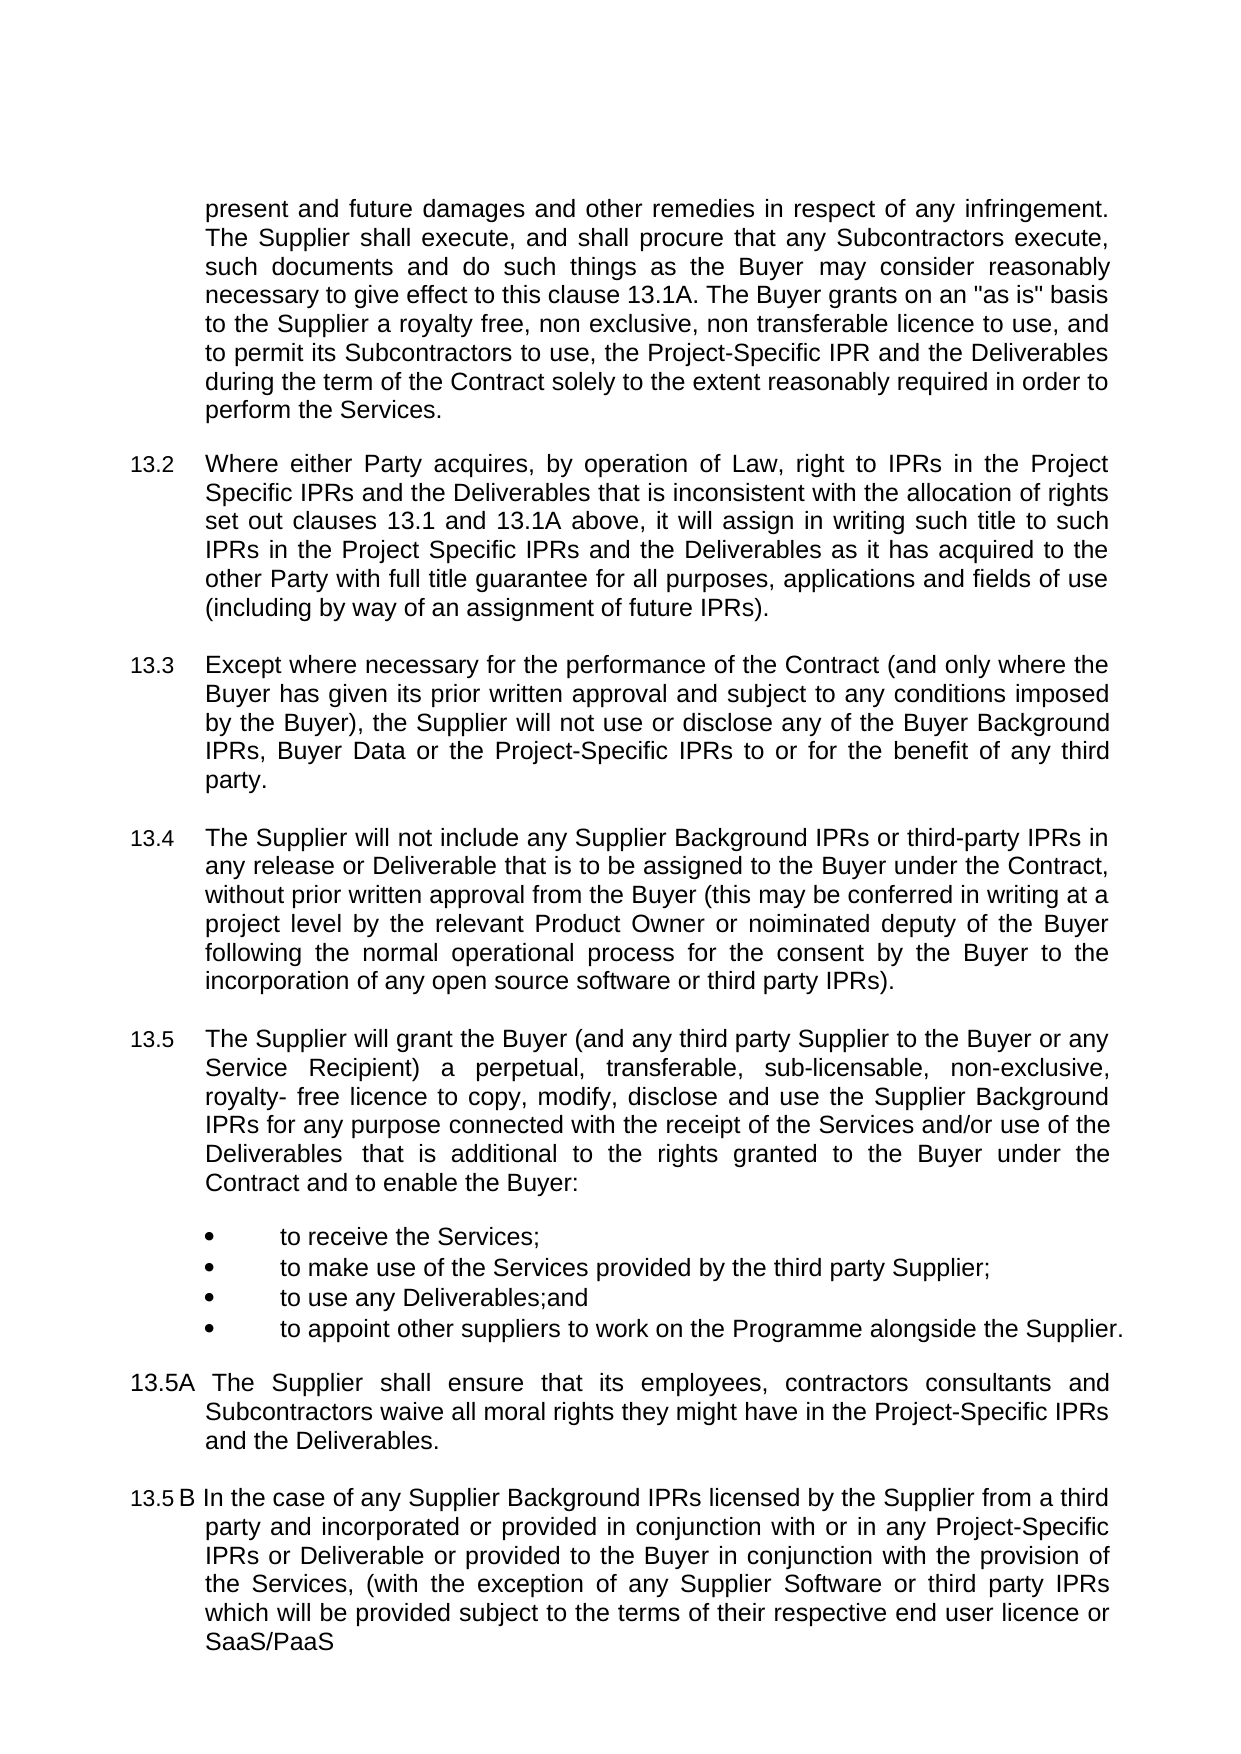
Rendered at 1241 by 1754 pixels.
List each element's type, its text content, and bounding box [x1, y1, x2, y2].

list The Supplier will grant the Buyer (and any third party Supplier to the Buyer or any Service Recipient) a perpetual, transferable, sub-licensable, non-exclusive, royalty- free licence to copy, modify, disclose and use the Supplier Background IPRs for any purpose connected with the receipt of the Services and/or use of the Deliverables that is additional to the rights granted to the Buyer under the Contract and to enable the Buyer: [130, 1024, 1111, 1196]
list The Supplier will not include any Supplier Background IPRs or third-party IPRs in any release or Deliverable that is to be assigned to the Buyer under the Contract, without prior written approval from the Buyer (this may be conferred in writing at a project level by the relevant Product Owner or noiminated deputy of the Buyer following the normal operational process for the consent by the Buyer to the incorporation of any open source software or third party IPRs). [130, 823, 1110, 995]
text present and future damages and other remedies in respect of any infringement. The Supplier shall execute, and shall procure that any Subcontractors execute, such documents and do such things as the Buyer may consider reasonably necessary to give effect to this clause 13.1A. The Buyer grants on an "as is" basis to the Supplier a royalty free, non exclusive, non transferable licence to use, and to permit its Subcontractors to use, the Project-Specific IPR and the Deliverables during the term of the Contract solely to the extent reasonably required in order to perform the Services. [205, 194, 1111, 424]
list to appoint other suppliers to work on the Programme alongside the Supplier. [205, 1313, 1165, 1343]
list to receive the Services; [205, 1221, 1165, 1252]
list to use any Deliverables;and [205, 1282, 1165, 1313]
list to make use of the Services provided by the third party Supplier; [205, 1252, 1165, 1282]
list Except where necessary for the performance of the Contract (and only where the Buyer has given its prior written approval and subject to any conditions imposed by the Buyer), the Supplier will not use or disclose any of the Buyer Background IPRs, Buyer Data or the Project-Specific IPRs to or for the benefit of any third party. [130, 650, 1110, 794]
list Where either Party acquires, by operation of Law, right to IPRs in the Project Specific IPRs and the Deliverables that is inconsistent with the allocation of rights set out clauses 13.1 and 13.1A above, it will assign in writing such title to such IPRs in the Project Specific IPRs and the Deliverables as it has acquired to the other Party with full title guarantee for all purposes, applications and fields of use (including by way of an assignment of future IPRs). [130, 449, 1110, 621]
list B In the case of any Supplier Background IPRs licensed by the Supplier from a third party and incorporated or provided in conjunction with or in any Project-Specific IPRs or Deliverable or provided to the Buyer in conjunction with the provision of the Services, (with the exception of any Supplier Software or third party IPRs which will be provided subject to the terms of their respective end user licence or SaaS/PaaS [130, 1483, 1110, 1656]
text 13.5A The Supplier shall ensure that its employees, contractors consultants and Subcontractors waive all moral rights they might have in the Project-Specific IPRs and the Deliverables. [130, 1368, 1111, 1454]
